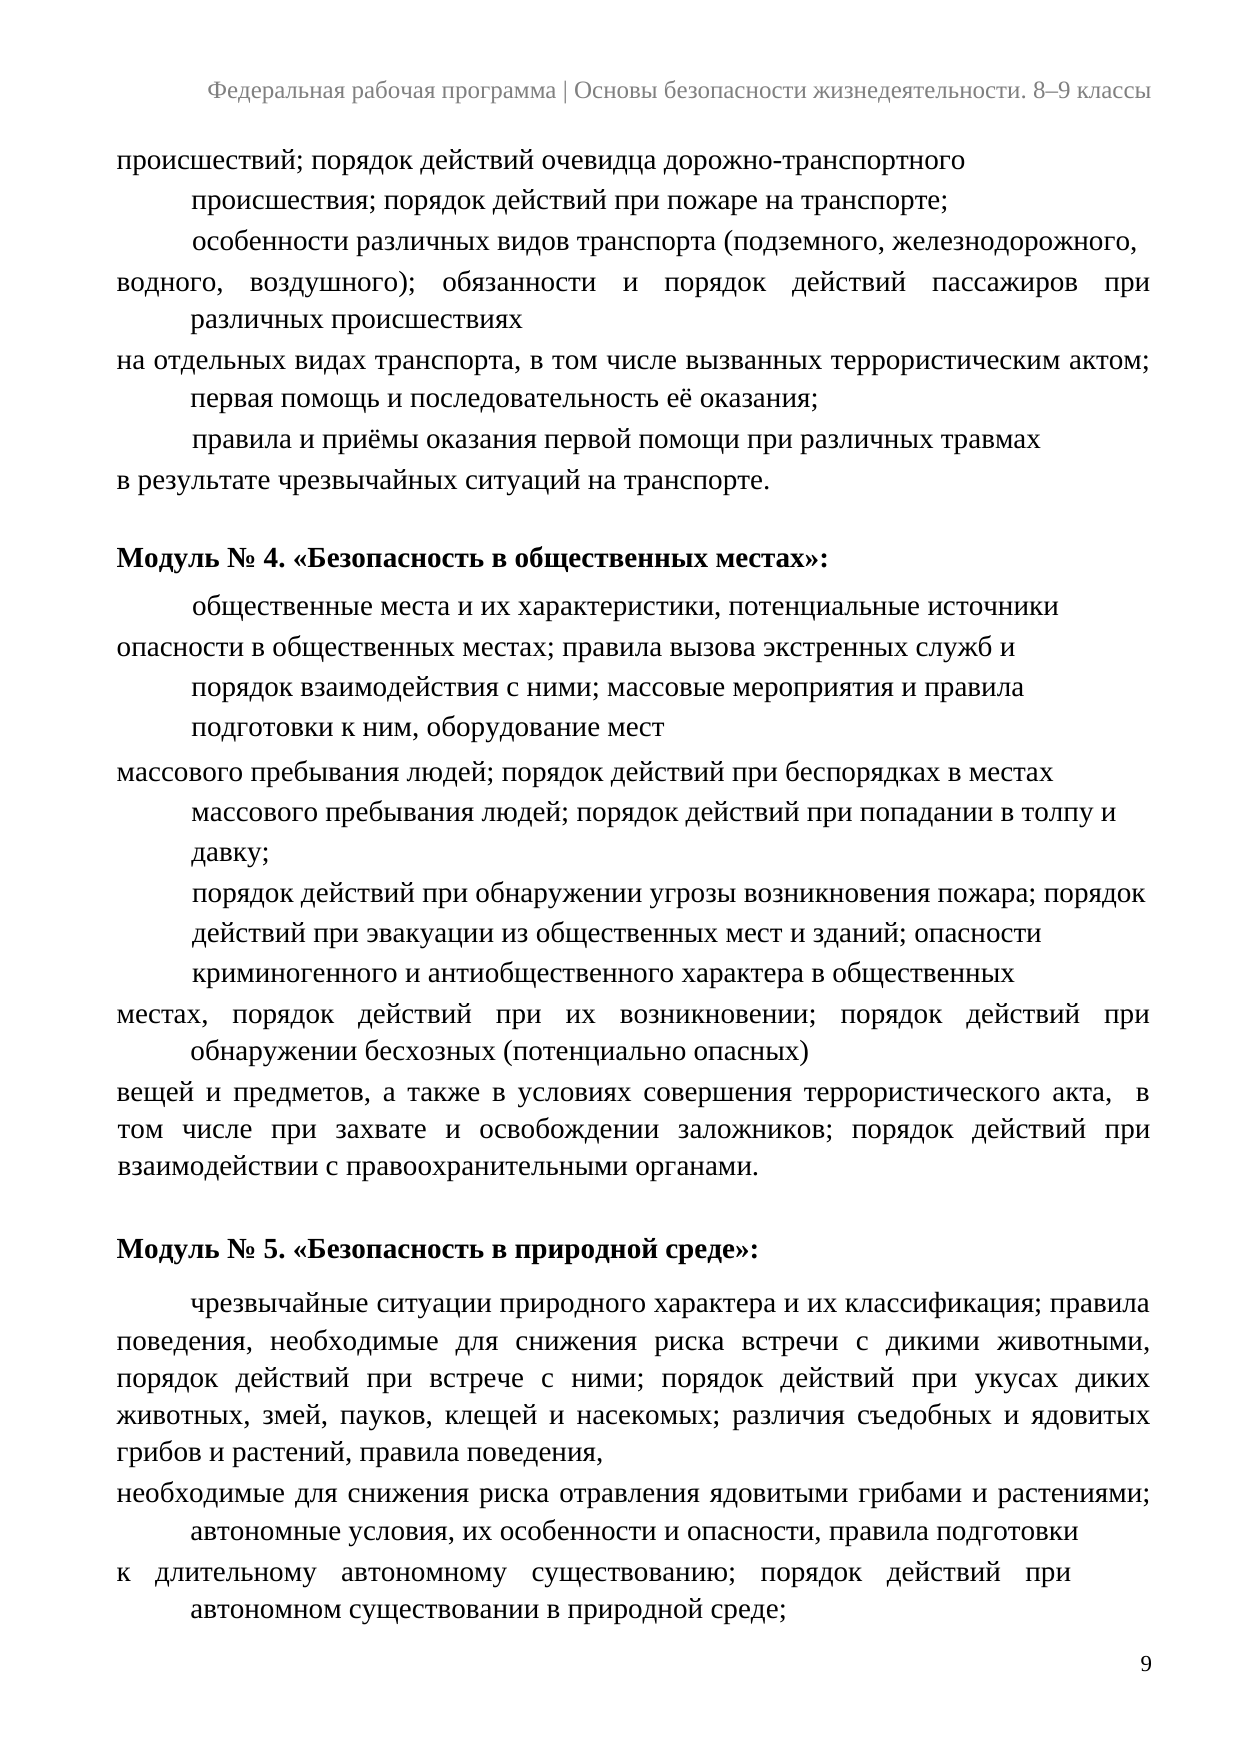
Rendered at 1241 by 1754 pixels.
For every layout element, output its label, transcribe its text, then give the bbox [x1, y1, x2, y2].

text правила и приёмы оказания первой помощи при различных травмах [192, 421, 1151, 454]
text водного, воздушного); обязанности и порядок действий пассажиров при различных происшествиях [116, 264, 1151, 335]
text общественные места и их характеристики, потенциальные источники [192, 588, 1151, 622]
text опасности в общественных местах; правила вызова экстренных служб и порядок взаимодействия с ними; массовые мероприятия и правила подготовки к ним, оборудование мест [116, 629, 1061, 743]
text чрезвычайные ситуации природного характера и их классификация; правила поведения, необходимые для снижения риска встречи с дикими животными, порядок действий при встрече с ними; порядок действий при укусах диких животных, змей, пауков, клещей и насекомых; различия съедобных и ядовитых грибов и растений, правила поведения, [116, 1286, 1151, 1468]
text особенности различных видов транспорта (подземного, железнодорожного, [192, 223, 1151, 257]
text порядок действий при обнаружении угрозы возникновения пожара; порядок действий при эвакуации из общественных мест и зданий; опасности криминогенного и антиобщественного характера в общественных [192, 875, 1152, 988]
text Модуль № 5. «Безопасность в природной среде»: [116, 1231, 1152, 1265]
text в результате чрезвычайных ситуаций на транспорте. [116, 462, 1151, 496]
text вещей и предметов, а также в условиях совершения террористического акта, в том числе при захвате и освобождении заложников; порядок действий при взаимодействии с правоохранительными органами. [116, 1074, 1151, 1182]
text местах, порядок действий при их возникновении; порядок действий при обнаружении бесхозных (потенциально опасных) [116, 996, 1151, 1066]
text массового пребывания людей; порядок действий при беспорядках в местах массового пребывания людей; порядок действий при попадании в толпу и давку; [116, 754, 1128, 868]
text к длительному автономному существованию; порядок действий при автономном существовании в природной среде; [116, 1554, 1072, 1624]
text необходимые для снижения риска отравления ядовитыми грибами и растениями; автономные условия, их особенности и опасности, правила подготовки [116, 1475, 1151, 1546]
text Модуль № 4. «Безопасность в общественных местах»: [116, 540, 1152, 574]
text происшествий; порядок действий очевидца дорожно-транспортного происшествия; порядок действий при пожаре на транспорте; [116, 142, 1039, 216]
text на отдельных видах транспорта, в том числе вызванных террористическим актом; первая помощь и последовательность её оказания; [116, 342, 1151, 413]
